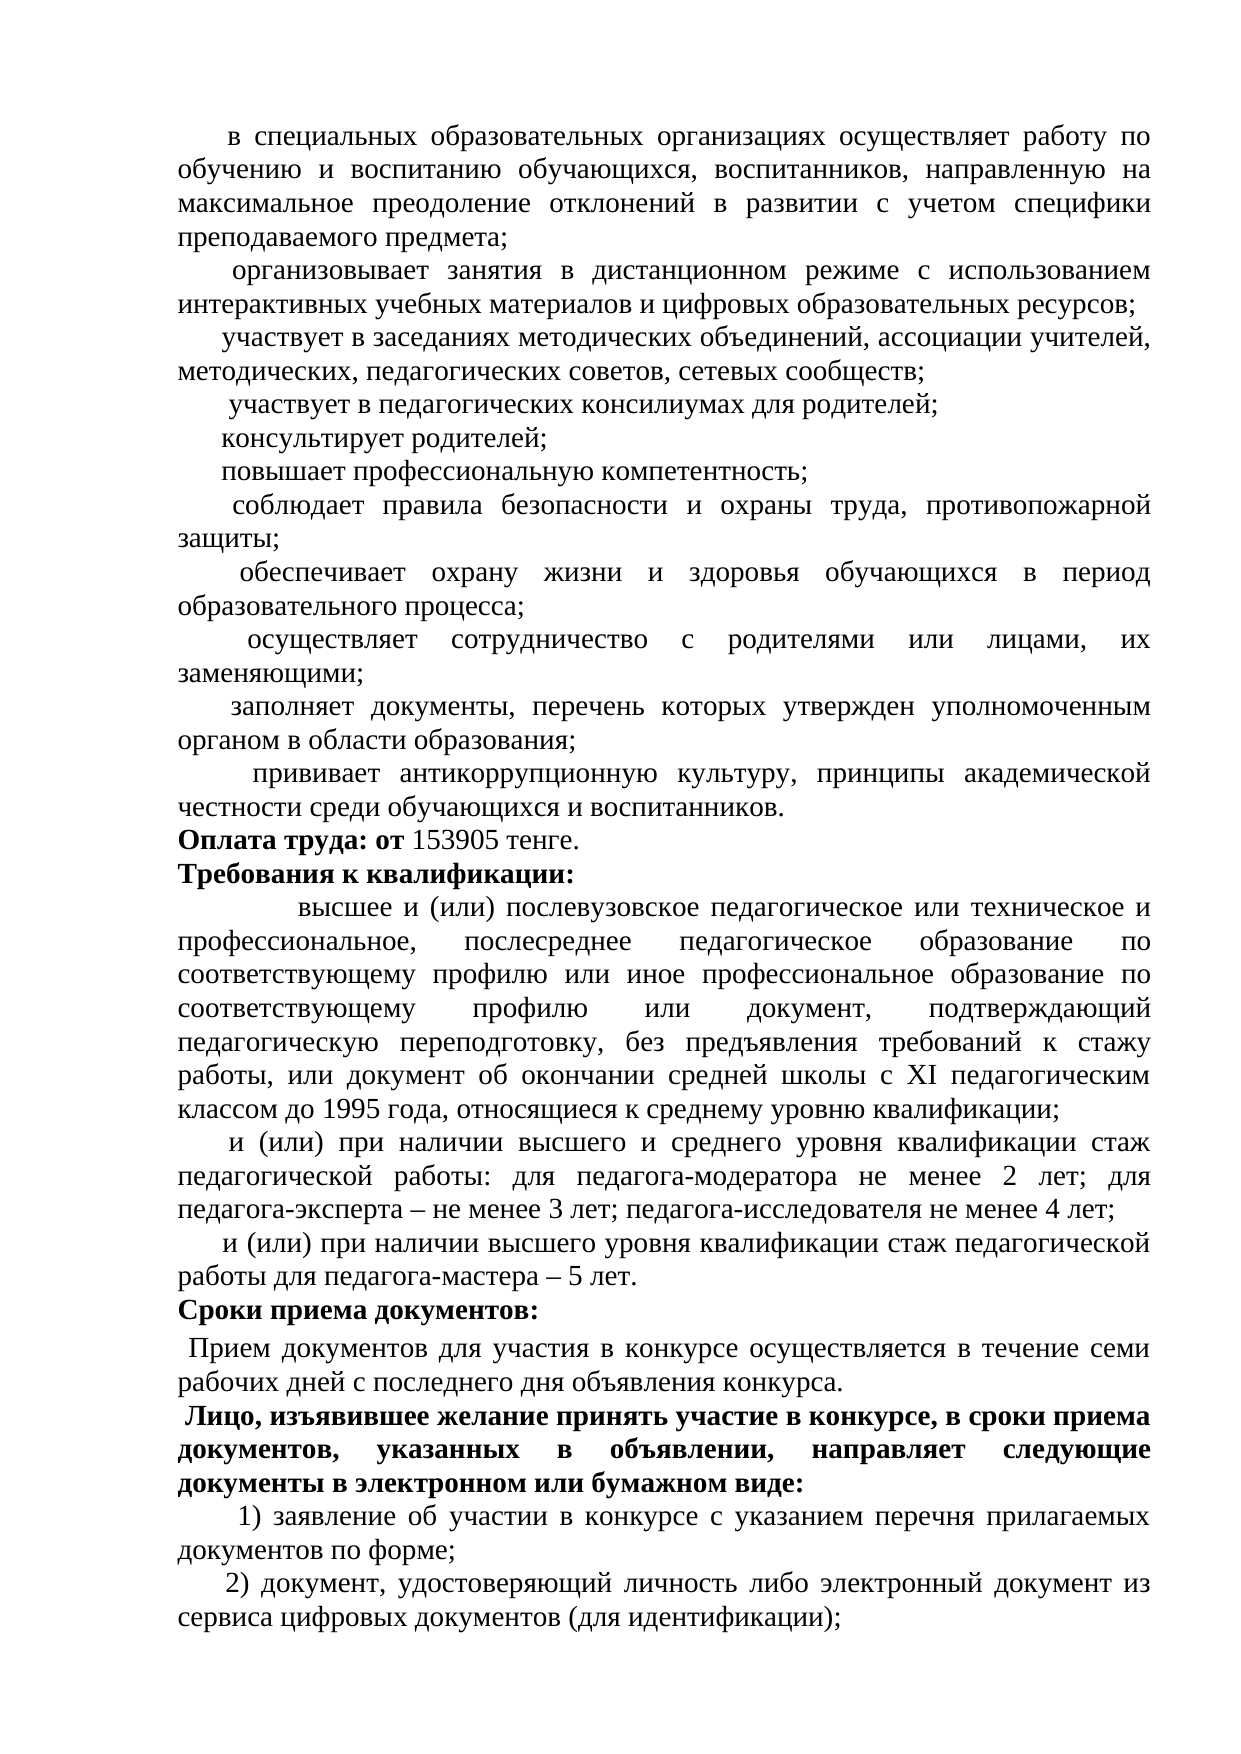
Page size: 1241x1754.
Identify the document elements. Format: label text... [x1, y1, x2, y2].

text 1) заявление об участии в конкурсе с указанием перечня прилагаемых документов по форме; [177, 1498, 1152, 1565]
text участвует в заседаниях методических объединений, ассоциации учителей, методических, педагогических советов, сетевых сообществ; [177, 319, 1152, 386]
text высшее и (или) послевузовское педагогическое или техническое и профессиональное, послесреднее педагогическое образование по соответствующему профилю или иное профессиональное образование по соответствующему профилю или документ, подтверждающий педагогическую переподготовку, без предъявления требований к стажу работы, или документ об окончании средней школы с XI педагогическим классом до 1995 года, относящиеся к среднему уровню квалификации; [177, 889, 1152, 1124]
text осуществляет сотрудничество с родителями или лицами, их заменяющими; [177, 621, 1152, 688]
text заполняет документы, перечень которых утвержден уполномоченным органом в области образования; [177, 688, 1152, 755]
text обеспечивает охрану жизни и здоровья обучающихся в период образовательного процесса; [177, 554, 1152, 621]
text повышает профессиональную компетентность; [177, 453, 1152, 487]
text Требования к квалификации: [177, 856, 1152, 889]
text и (или) при наличии высшего уровня квалификации стаж педагогической работы для педагога-мастера – 5 лет. [177, 1225, 1152, 1292]
text 2) документ, удостоверяющий личность либо электронный документ из сервиса цифровых документов (для идентификации); [177, 1565, 1152, 1632]
text Лицо, изъявившее желание принять участие в конкурсе, в сроки приема документов, указанных в объявлении, направляет следующие документы в электронном или бумажном виде: [177, 1398, 1152, 1498]
text участвует в педагогических консилиумах для родителей; [177, 386, 1152, 420]
text прививает антикоррупционную культуру, принципы академической честности среди обучающихся и воспитанников. [177, 755, 1152, 822]
text консультирует родителей; [177, 420, 1152, 453]
text соблюдает правила безопасности и охраны труда, противопожарной защиты; [177, 487, 1152, 554]
text и (или) при наличии высшего и среднего уровня квалификации стаж педагогической работы: для педагога-модератора не менее 2 лет; для педагога-эксперта – не менее 3 лет; педагога-исследователя не менее 4 лет; [177, 1124, 1152, 1225]
text организовывает занятия в дистанционном режиме с использованием интерактивных учебных материалов и цифровых образовательных ресурсов; [177, 252, 1152, 319]
text в специальных образовательных организациях осуществляет работу по обучению и воспитанию обучающихся, воспитанников, направленную на максимальное преодоление отклонений в развитии с учетом специфики преподаваемого предмета; [177, 118, 1152, 252]
text Сроки приема документов: [177, 1292, 1152, 1326]
text Прием документов для участия в конкурсе осуществляется в течение семи рабочих дней с последнего дня объявления конкурса. [177, 1331, 1152, 1398]
text Оплата труда: от 153905 тенге. [177, 822, 1152, 856]
